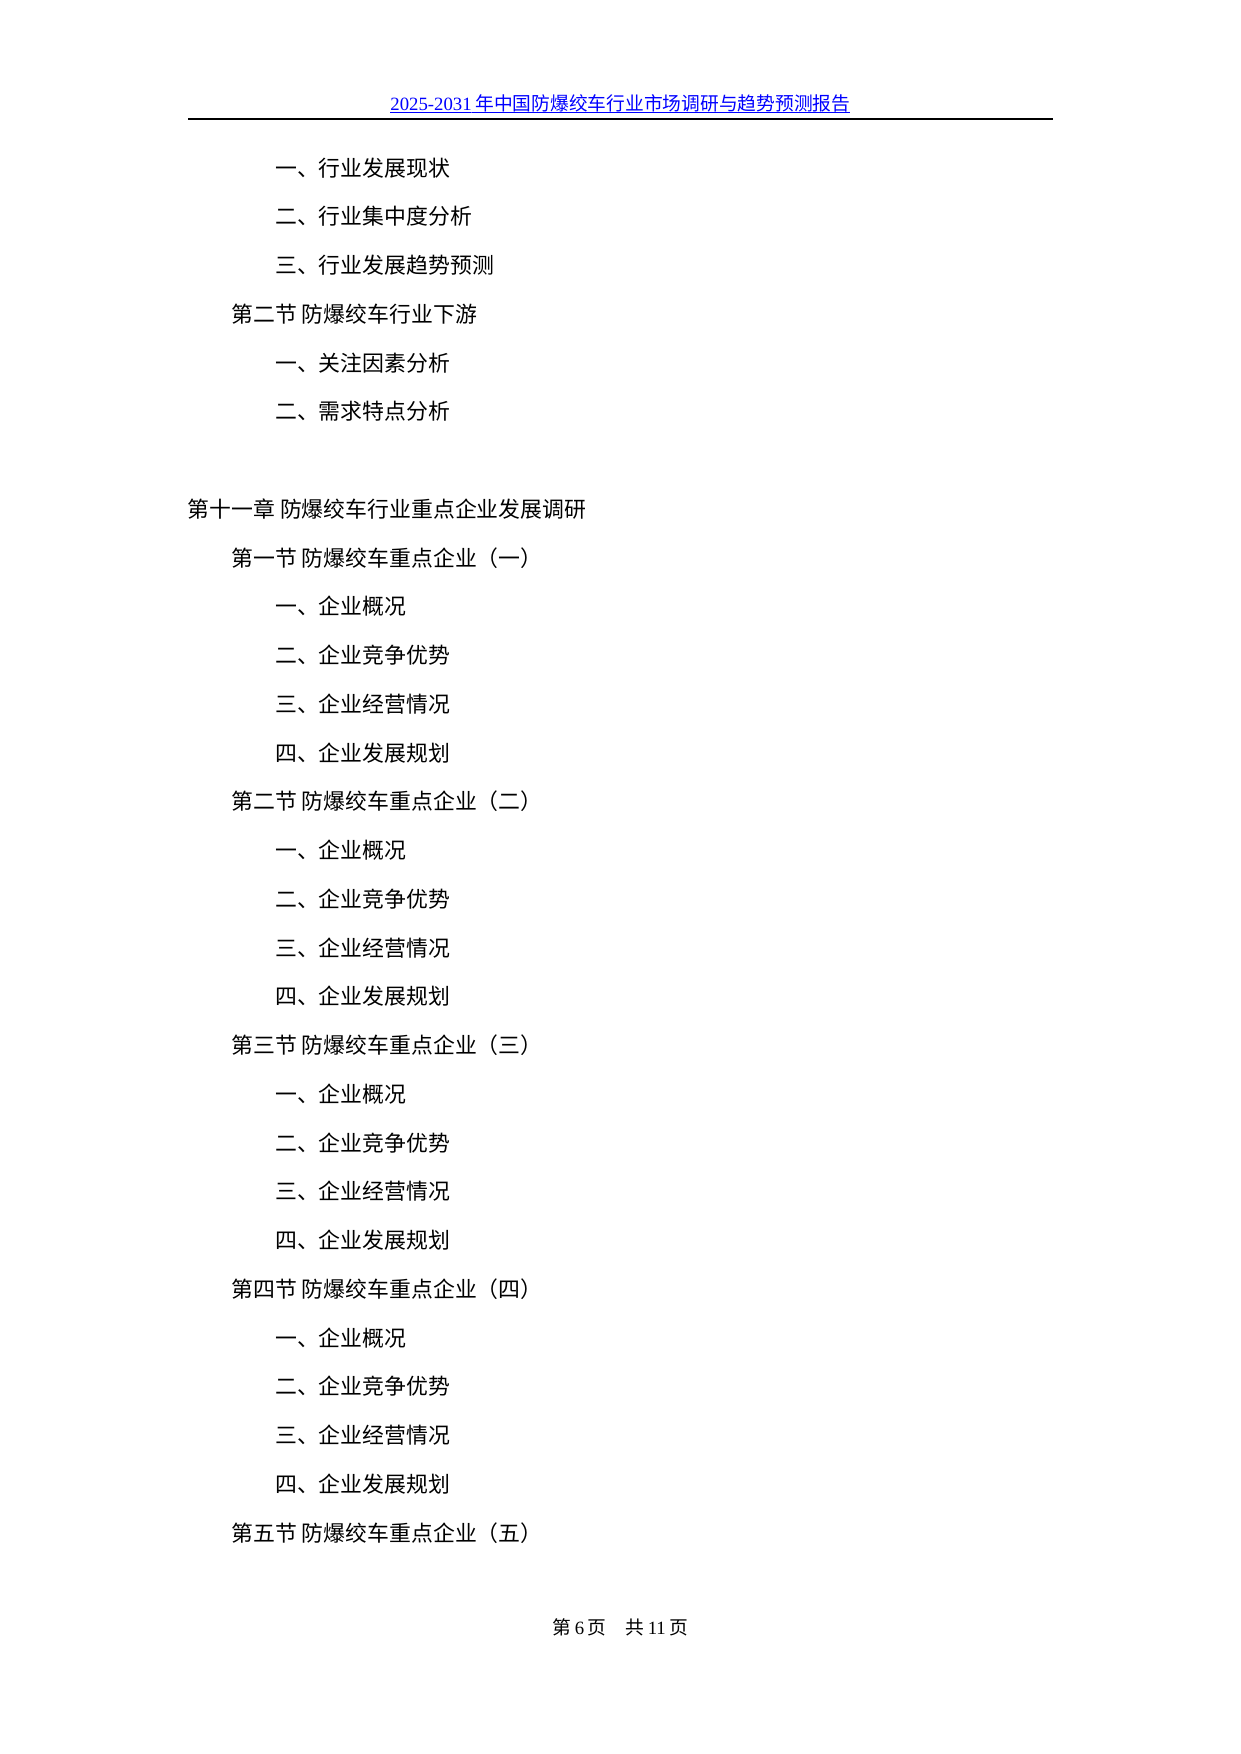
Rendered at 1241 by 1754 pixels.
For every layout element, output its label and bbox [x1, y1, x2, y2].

text [187, 150, 1053, 1548]
